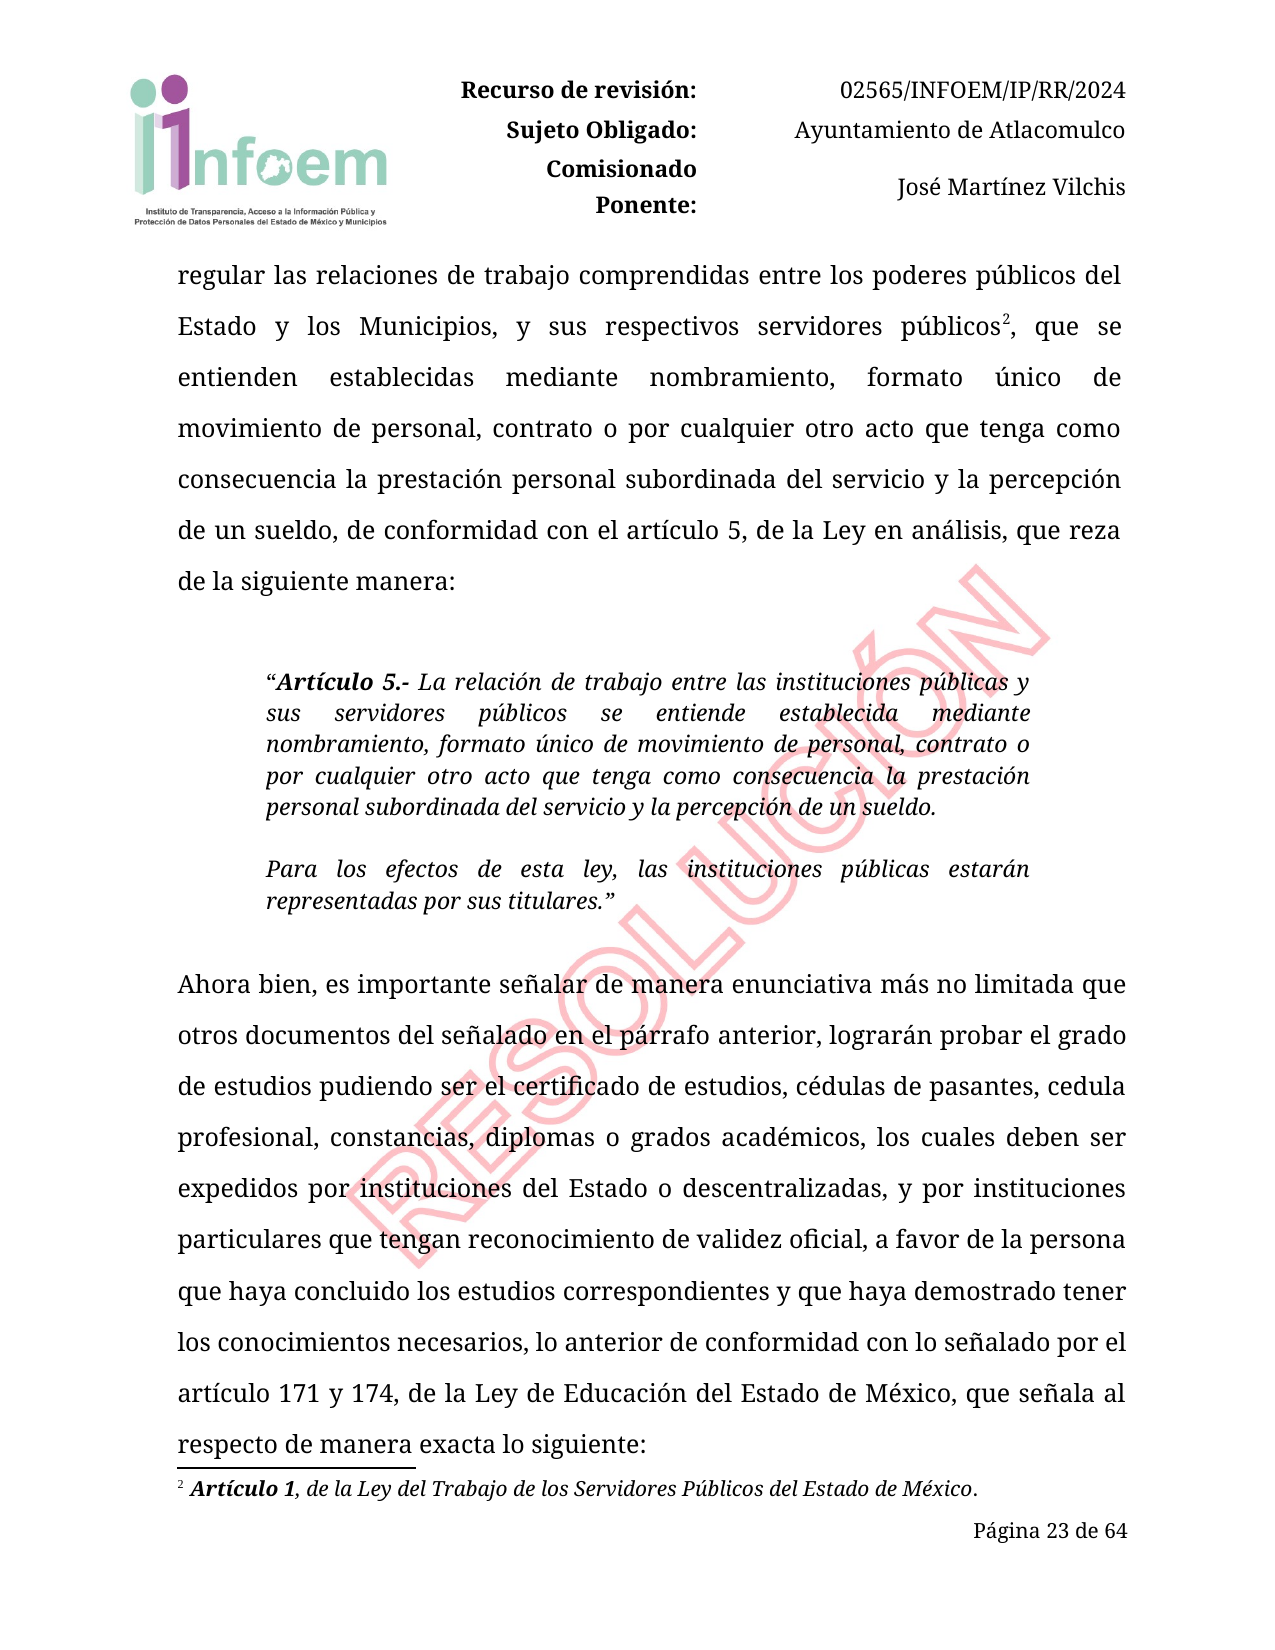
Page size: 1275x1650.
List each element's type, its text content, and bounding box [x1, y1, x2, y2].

text Para los efectos de esta ley, las instituciones públicas estarán representadas por sus titulares.” [266, 853, 1033, 916]
picture [3, 10, 1275, 1650]
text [177, 258, 1122, 598]
text “Artículo 5.- La relación de trabajo entre las instituciones públicas y sus servidores públicos se entiende establecida mediante nombramiento, formato único de movimiento de personal, contrato o por cualquier otro acto que tenga como consecuencia la prestación personal subordinada del servicio y la percepción de un sueldo. [266, 666, 1033, 822]
text Ahora bien, es importante señalar de manera enunciativa más no limitada que otros documentos del señalado en el párrafo anterior, lograrán probar el grado de estudios pudiendo ser el certificado de estudios, cédulas de pasantes, cedula profesional, constancias, diplomas o grados académicos, los cuales deben ser expedidos por instituciones del Estado o descentralizadas, y por instituciones particulares que tengan reconocimiento de validez oficial, a favor de la persona que haya concluido los estudios correspondientes y que haya demostrado tener los conocimientos necesarios, lo anterior de conformidad con lo señalado por el artículo 171 y 174, de la Ley de Educación del Estado de México, que señala al respecto de manera exacta lo siguiente: [177, 967, 1127, 1460]
